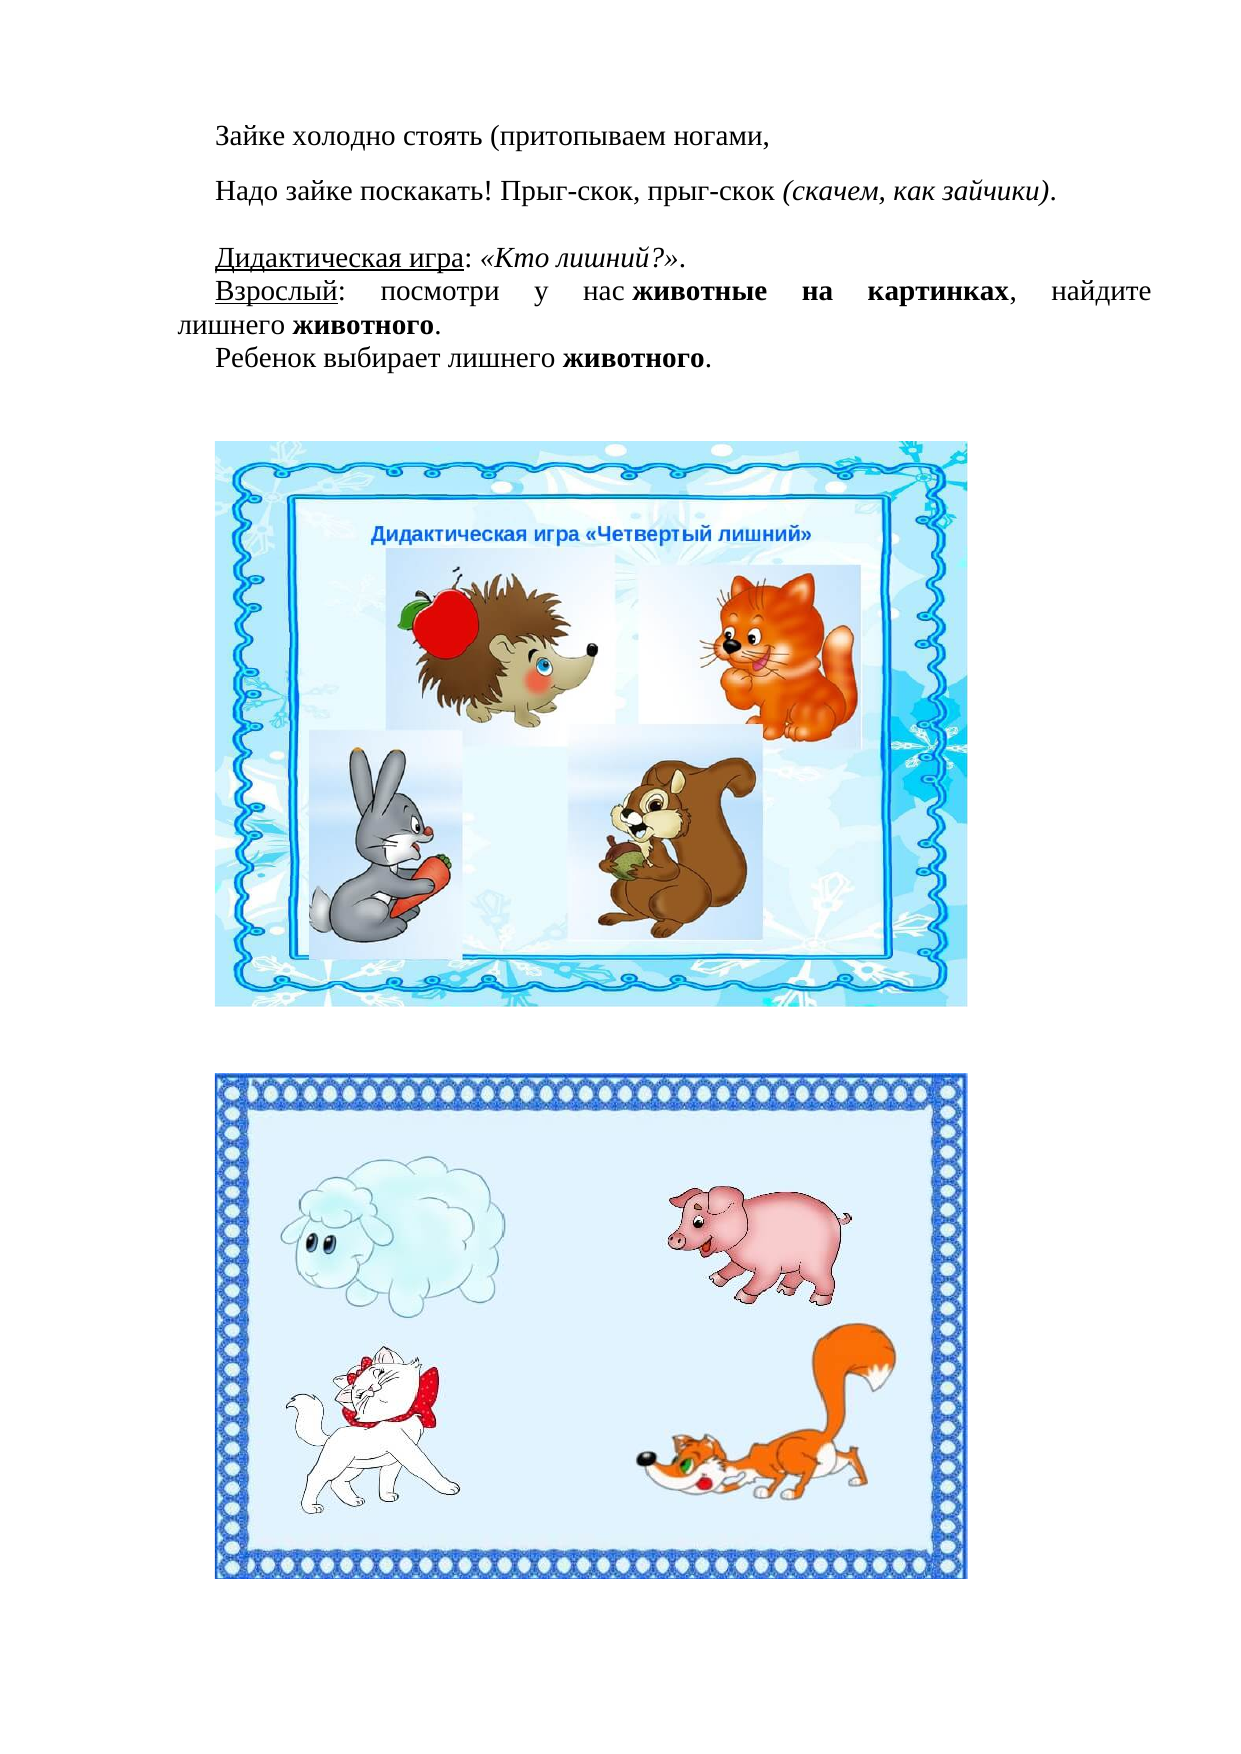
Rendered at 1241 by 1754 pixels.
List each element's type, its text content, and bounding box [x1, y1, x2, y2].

text Зайке холодно стоять (притопываем ногами, [177, 118, 1152, 152]
text Ребенок выбирает лишнего животного. [177, 341, 1152, 374]
picture [214, 1073, 968, 1579]
picture [214, 441, 968, 1007]
text Дидактическая игра: «Кто лишний?». [177, 240, 1152, 273]
text Надо зайке поскакать! Прыг-скок, прыг-скок (скачем, как зайчики). [177, 173, 1152, 206]
text Взрослый: посмотри у нас животные на картинках, найдите лишнего животного. [177, 273, 1152, 341]
